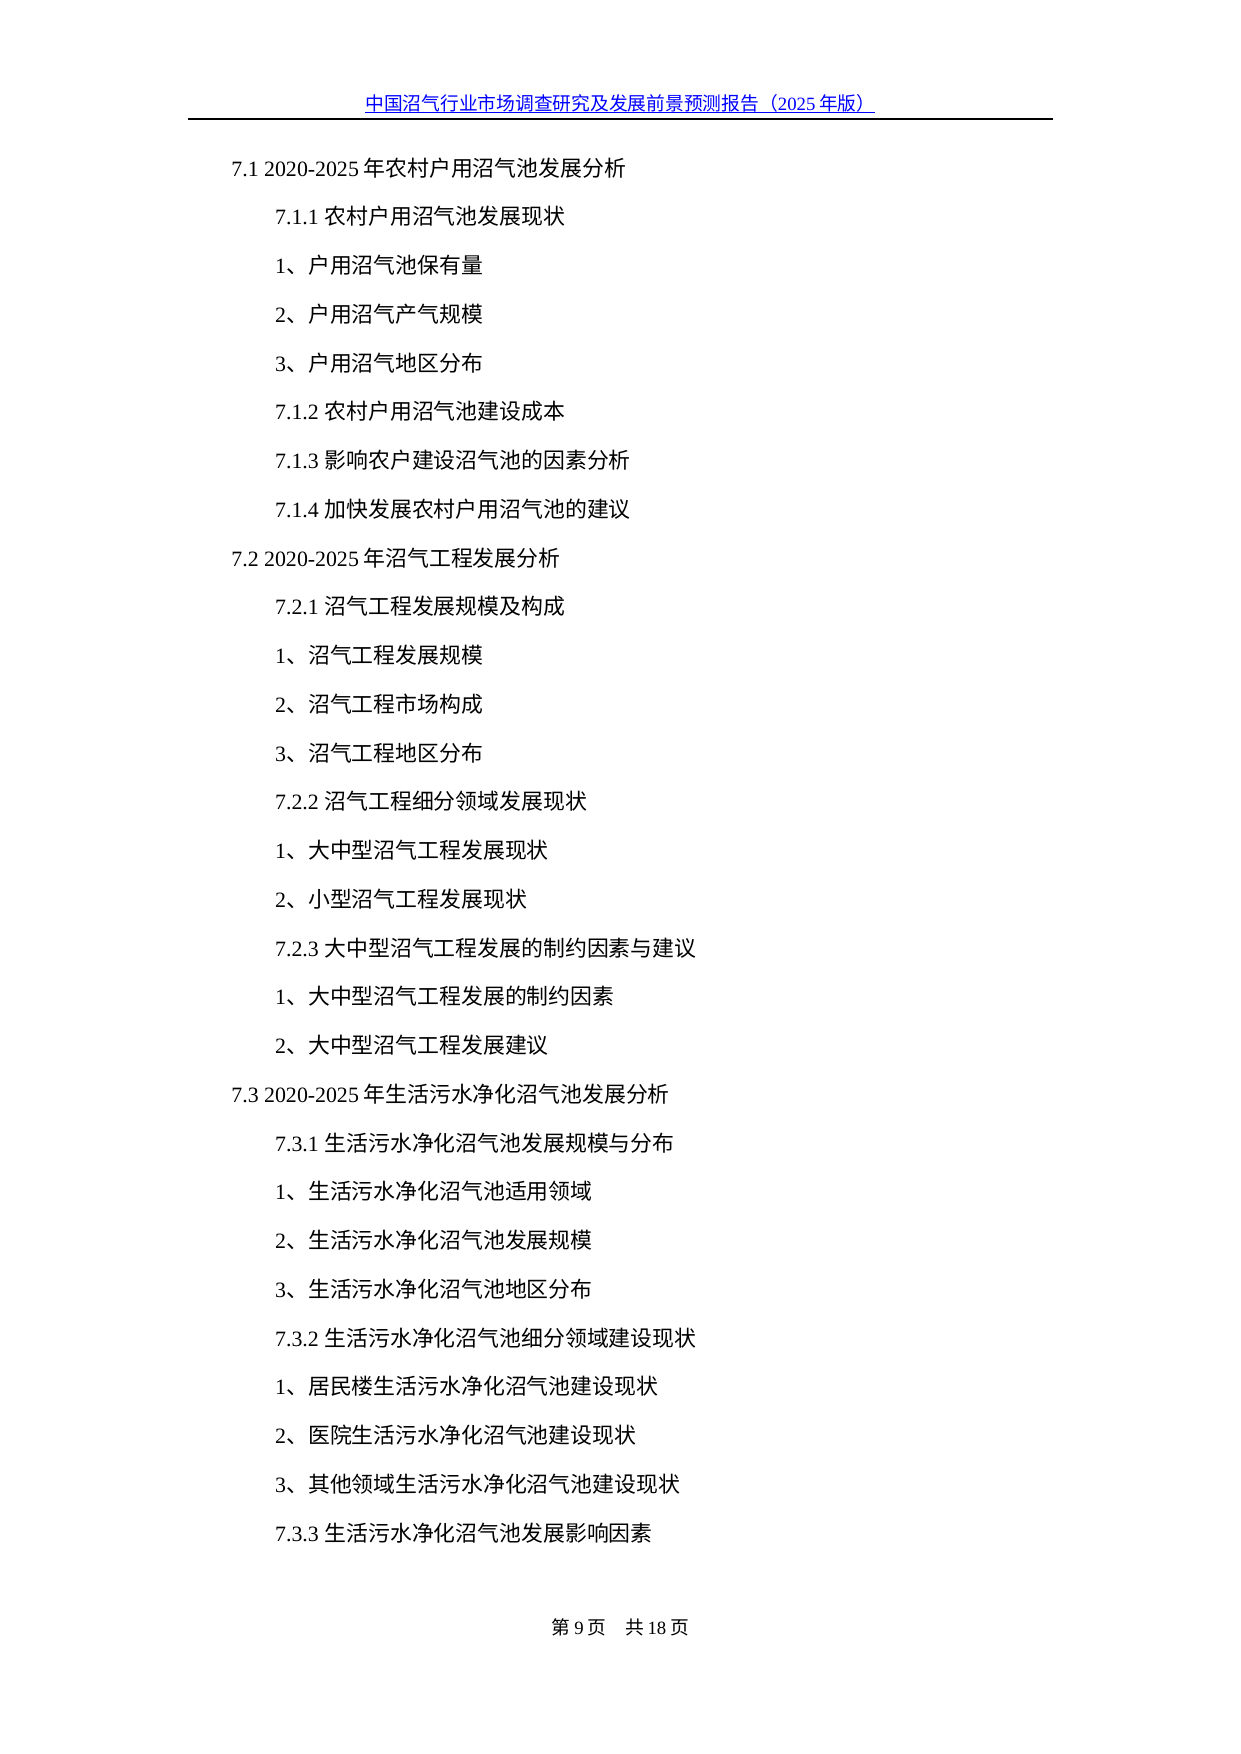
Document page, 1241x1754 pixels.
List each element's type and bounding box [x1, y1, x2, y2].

text [187, 150, 1053, 1548]
